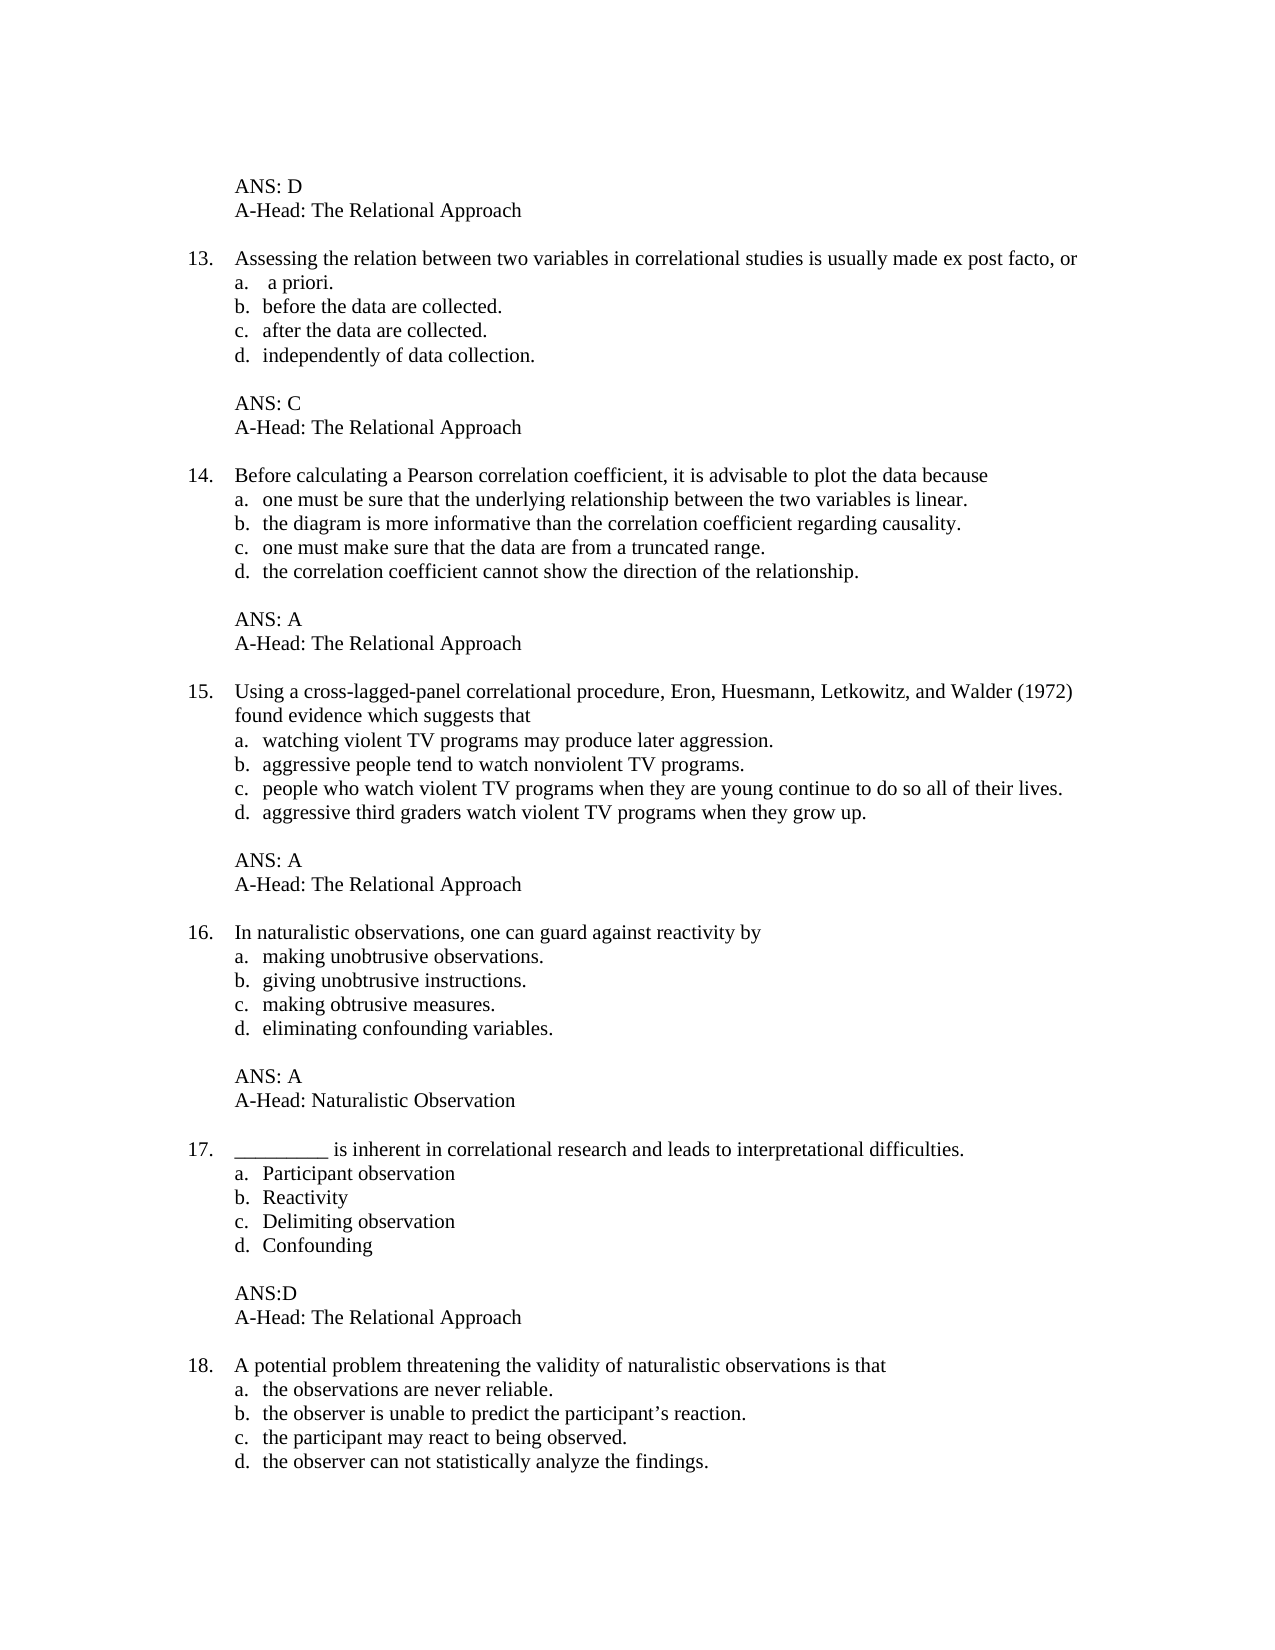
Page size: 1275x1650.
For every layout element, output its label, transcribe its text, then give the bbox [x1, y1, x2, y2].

text A-Head: The Relational Approach [187, 872, 1087, 896]
text a. the observations are never reliable. [187, 1377, 1087, 1401]
text c. one must make sure that the data are from a truncated range. [187, 535, 1087, 559]
text ANS: A [187, 1064, 1087, 1088]
text d. independently of data collection. [187, 342, 1087, 367]
text b. Reactivity [187, 1185, 1087, 1209]
text a. watching violent TV programs may produce later aggression. [187, 727, 1087, 752]
text A-Head: The Relational Approach [187, 415, 1087, 439]
text d. eliminating confounding variables. [187, 1016, 1087, 1040]
text ANS: C [187, 391, 1087, 415]
text c. the participant may react to being observed. [187, 1425, 1087, 1449]
text ANS: A [187, 607, 1087, 631]
text b. the diagram is more informative than the correlation coefficient regarding causality. [187, 511, 1087, 535]
text 17. _________ is inherent in correlational research and leads to interpretational difficulties. [187, 1137, 1087, 1161]
text c. making obtrusive measures. [187, 992, 1087, 1016]
text a. making unobtrusive observations. [187, 944, 1087, 968]
text d. the correlation coefficient cannot show the direction of the relationship. [187, 559, 1087, 583]
text c. people who watch violent TV programs when they are young continue to do so all of their lives. [187, 776, 1087, 800]
text A-Head: Naturalistic Observation [187, 1088, 1087, 1112]
text A-Head: The Relational Approach [187, 631, 1087, 655]
text a. a priori. [187, 270, 1087, 294]
text d. aggressive third graders watch violent TV programs when they grow up. [187, 800, 1087, 824]
text d. the observer can not statistically analyze the findings. [187, 1449, 1087, 1473]
text ANS:D [187, 1281, 1087, 1305]
text c. after the data are collected. [187, 318, 1087, 342]
text a. one must be sure that the underlying relationship between the two variables is linear. [187, 487, 1087, 511]
text b. the observer is unable to predict the participant’s reaction. [187, 1401, 1087, 1425]
text b. giving unobtrusive instructions. [187, 968, 1087, 992]
text b. aggressive people tend to watch nonviolent TV programs. [187, 752, 1087, 776]
text b. before the data are collected. [187, 294, 1087, 318]
text a. Participant observation [187, 1161, 1087, 1185]
text d. Confounding [187, 1233, 1087, 1257]
text 13. Assessing the relation between two variables in correlational studies is usually made ex post facto, or [187, 246, 1087, 270]
text 14. Before calculating a Pearson correlation coefficient, it is advisable to plot the data because [187, 463, 1087, 487]
text 18. A potential problem threatening the validity of naturalistic observations is that [187, 1353, 1087, 1377]
text A-Head: The Relational Approach [187, 1305, 1087, 1329]
text 15. Using a cross-lagged-panel correlational procedure, Eron, Huesmann, Letkowitz, and Walder (1972) found evidence which suggests that [187, 679, 1087, 727]
text ANS: A [187, 848, 1087, 872]
text A-Head: The Relational Approach [187, 198, 1087, 222]
text 16. In naturalistic observations, one can guard against reactivity by [187, 920, 1087, 944]
text ANS: D [187, 174, 1087, 198]
text c. Delimiting observation [187, 1209, 1087, 1233]
